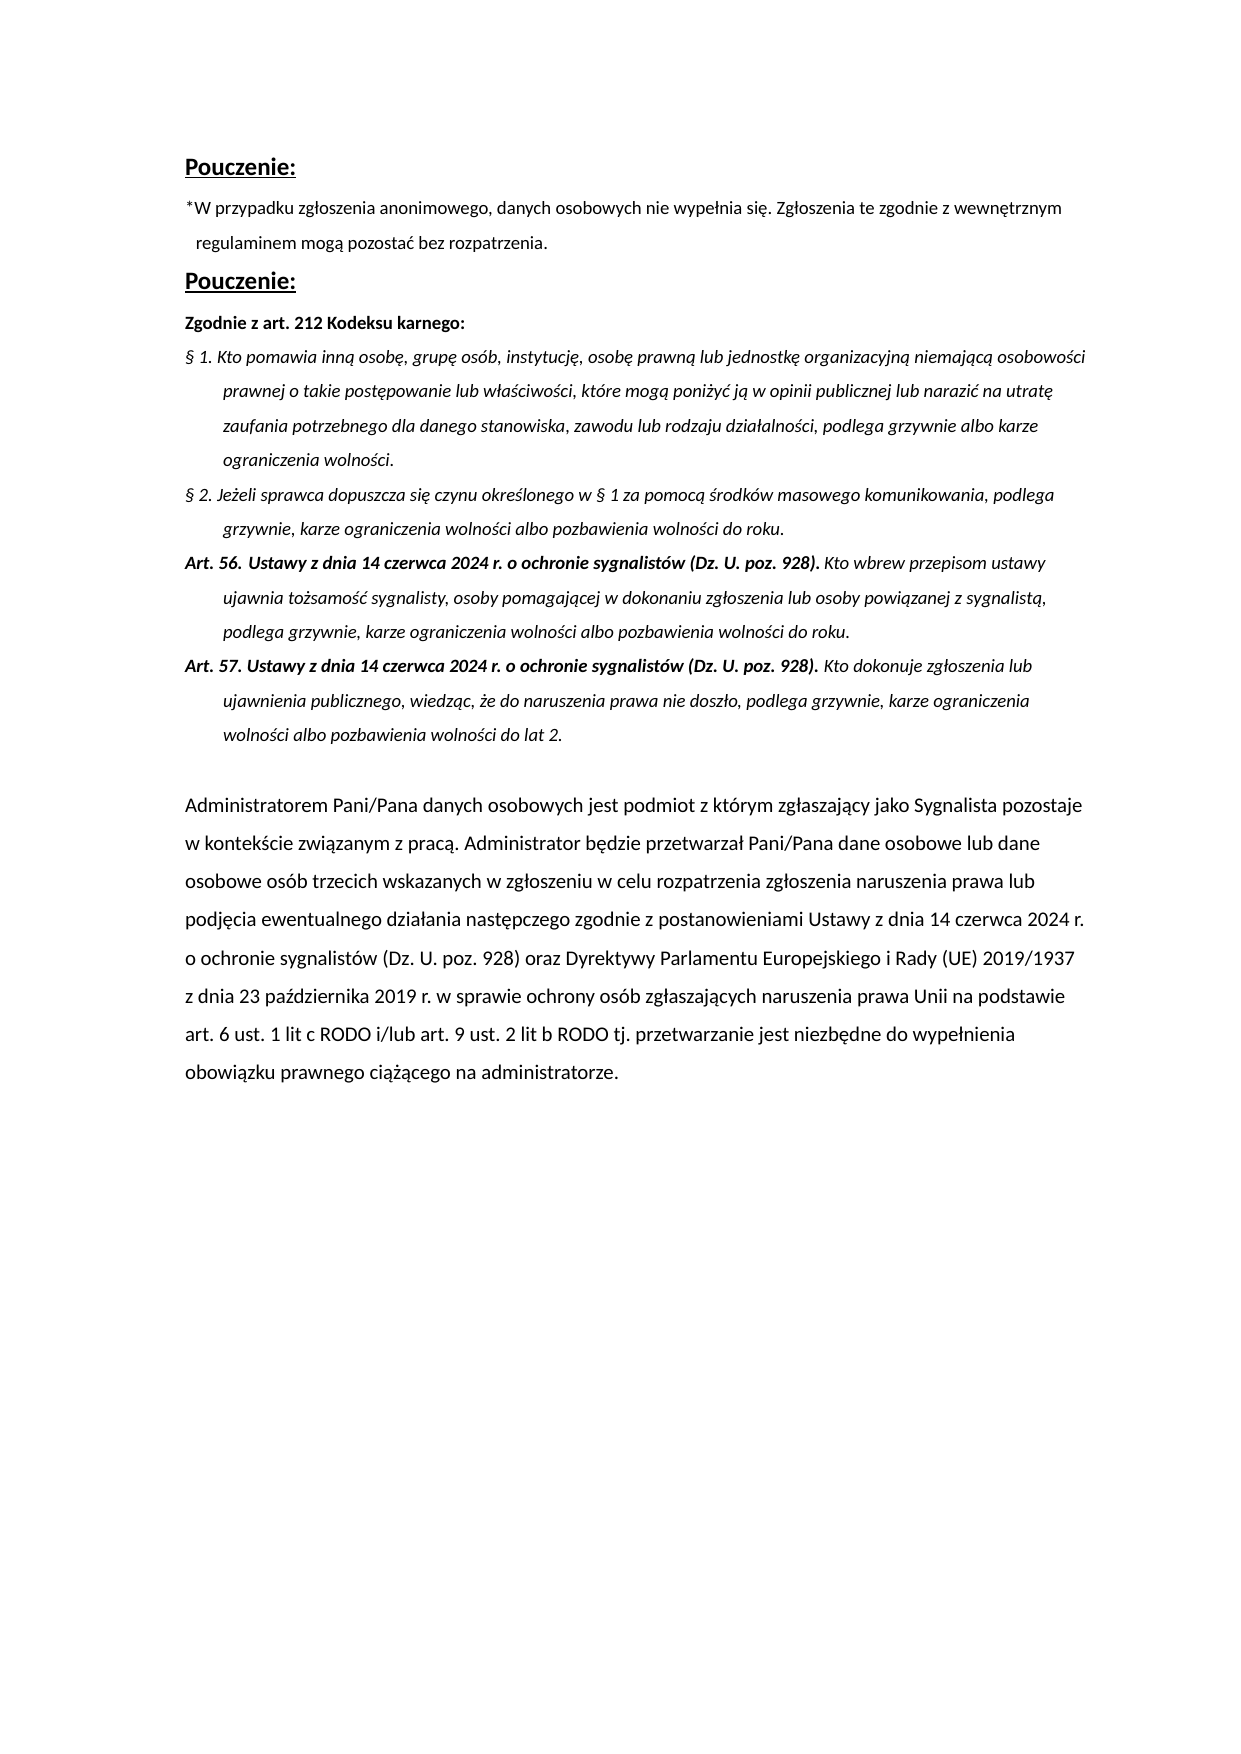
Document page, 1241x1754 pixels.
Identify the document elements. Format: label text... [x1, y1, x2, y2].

text § 1. Kto pomawia inną osobę, grupę osób, instytucję, osobę prawną lub jednostkę organizacyjną niemającą osobowości prawnej o takie postępowanie lub właściwości, które mogą poniżyć ją w opinii publicznej lub narazić na utratę zaufania potrzebnego dla danego stanowiska, zawodu lub rodzaju działalności, podlega grzywnie albo karze ograniczenia wolności. [185, 345, 1092, 471]
text Administratorem Pani/Pana danych osobowych jest podmiot z którym zgłaszający jako Sygnalista pozostaje w kontekście związanym z pracą. Administrator będzie przetwarzał Pani/Pana dane osobowe lub dane osobowe osób trzecich wskazanych w zgłoszeniu w celu rozpatrzenia zgłoszenia naruszenia prawa lub podjęcia ewentualnego działania następczego zgodnie z postanowieniami Ustawy z dnia 14 czerwca 2024 r. o ochronie sygnalistów (Dz. U. poz. 928) oraz Dyrektywy Parlamentu Europejskiego i Rady (UE) 2019/1937 z dnia 23 października 2019 r. w sprawie ochrony osób zgłaszających naruszenia prawa Unii na podstawie art. 6 ust. 1 lit c RODO i/lub art. 9 ust. 2 lit b RODO tj. przetwarzanie jest niezbędne do wypełnienia obowiązku prawnego ciążącego na administratorze. [185, 792, 1092, 1084]
text *W przypadku zgłoszenia anonimowego, danych osobowych nie wypełnia się. Zgłoszenia te zgodnie z wewnętrznym regulaminem mogą pozostać bez rozpatrzenia. [185, 196, 1092, 254]
text Pouczenie: [185, 265, 1092, 296]
text Art. 57. Ustawy z dnia 14 czerwca 2024 r. o ochronie sygnalistów (Dz. U. poz. 928). Kto dokonuje zgłoszenia lub ujawnienia publicznego, wiedząc, że do naruszenia prawa nie doszło, podlega grzywnie, karze ograniczenia wolności albo pozbawienia wolności do lat 2. [185, 655, 1092, 746]
text Art. 56. Ustawy z dnia 14 czerwca 2024 r. o ochronie sygnalistów (Dz. U. poz. 928). Kto wbrew przepisom ustawy ujawnia tożsamość sygnalisty, osoby pomagającej w dokonaniu zgłoszenia lub osoby powiązanej z sygnalistą, podlega grzywnie, karze ograniczenia wolności albo pozbawienia wolności do roku. [185, 552, 1092, 643]
text Pouczenie: [185, 151, 1092, 181]
text Zgodnie z art. 212 Kodeksu karnego: [185, 311, 1092, 334]
text § 2. Jeżeli sprawca dopuszcza się czynu określonego w § 1 za pomocą środków masowego komunikowania, podlega grzywnie, karze ograniczenia wolności albo pozbawienia wolności do roku. [185, 483, 1092, 540]
